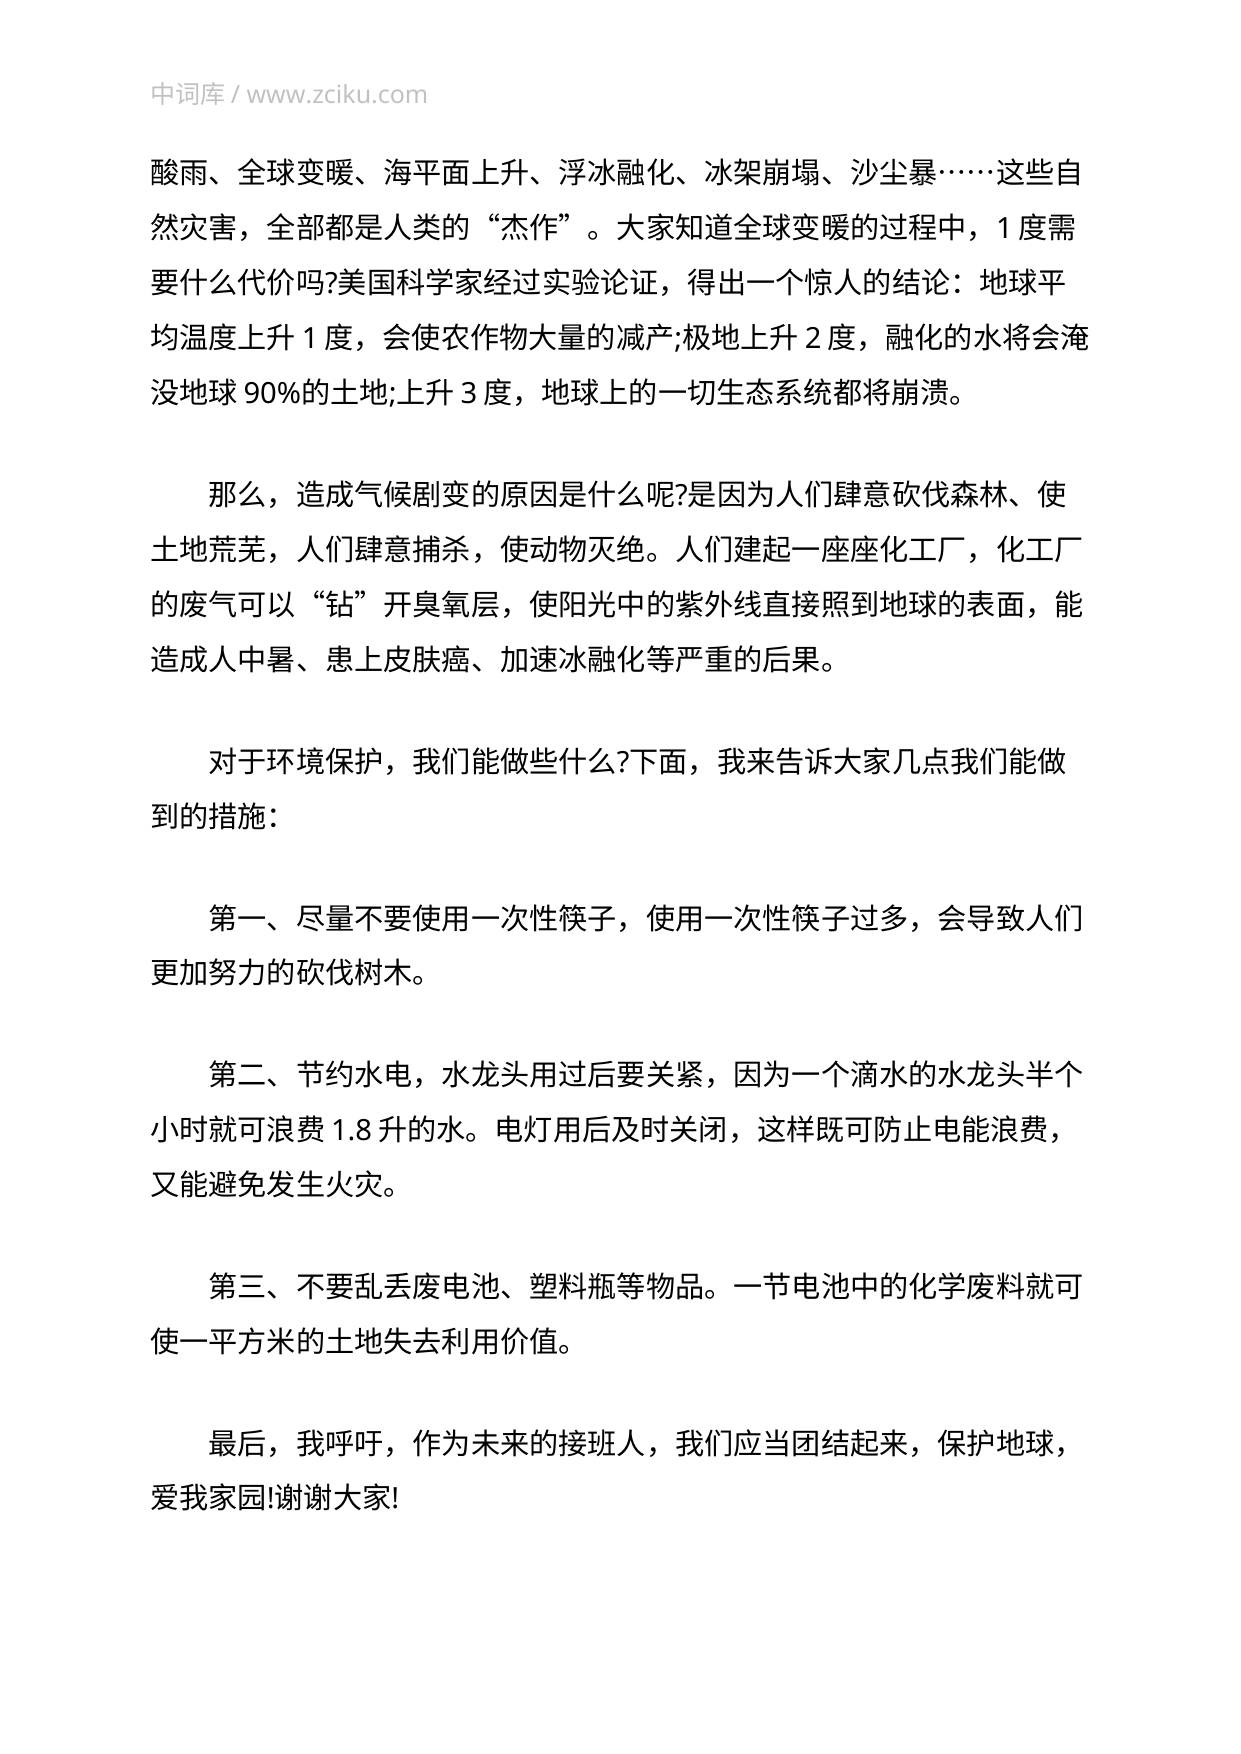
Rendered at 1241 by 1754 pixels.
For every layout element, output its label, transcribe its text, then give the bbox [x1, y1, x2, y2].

text 第一、尽量不要使用一次性筷子，使用一次性筷子过多，会导致人们更加努力的砍伐树木。 [150, 895, 1090, 992]
text 对于环境保护，我们能做些什么?下面，我来告诉大家几点我们能做到的措施： [150, 738, 1090, 836]
text 第二、节约水电，水龙头用过后要关紧，因为一个滴水的水龙头半个小时就可浪费1.8升的水。电灯用后及时关闭，这样既可防止电能浪费，又能避免发生火灾。 [150, 1052, 1090, 1204]
text 最后，我呼吁，作为未来的接班人，我们应当团结起来，保护地球，爱我家园!谢谢大家! [150, 1420, 1090, 1517]
text 第三、不要乱丢废电池、塑料瓶等物品。一节电池中的化学废料就可使一平方米的土地失去利用价值。 [150, 1263, 1090, 1361]
text 那么，造成气候剧变的原因是什么呢?是因为人们肆意砍伐森林、使土地荒芜，人们肆意捕杀，使动物灭绝。人们建起一座座化工厂，化工厂的废气可以“钻”开臭氧层，使阳光中的紫外线直接照到地球的表面，能造成人中暑、患上皮肤癌、加速冰融化等严重的后果。 [150, 472, 1090, 679]
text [150, 150, 1090, 412]
